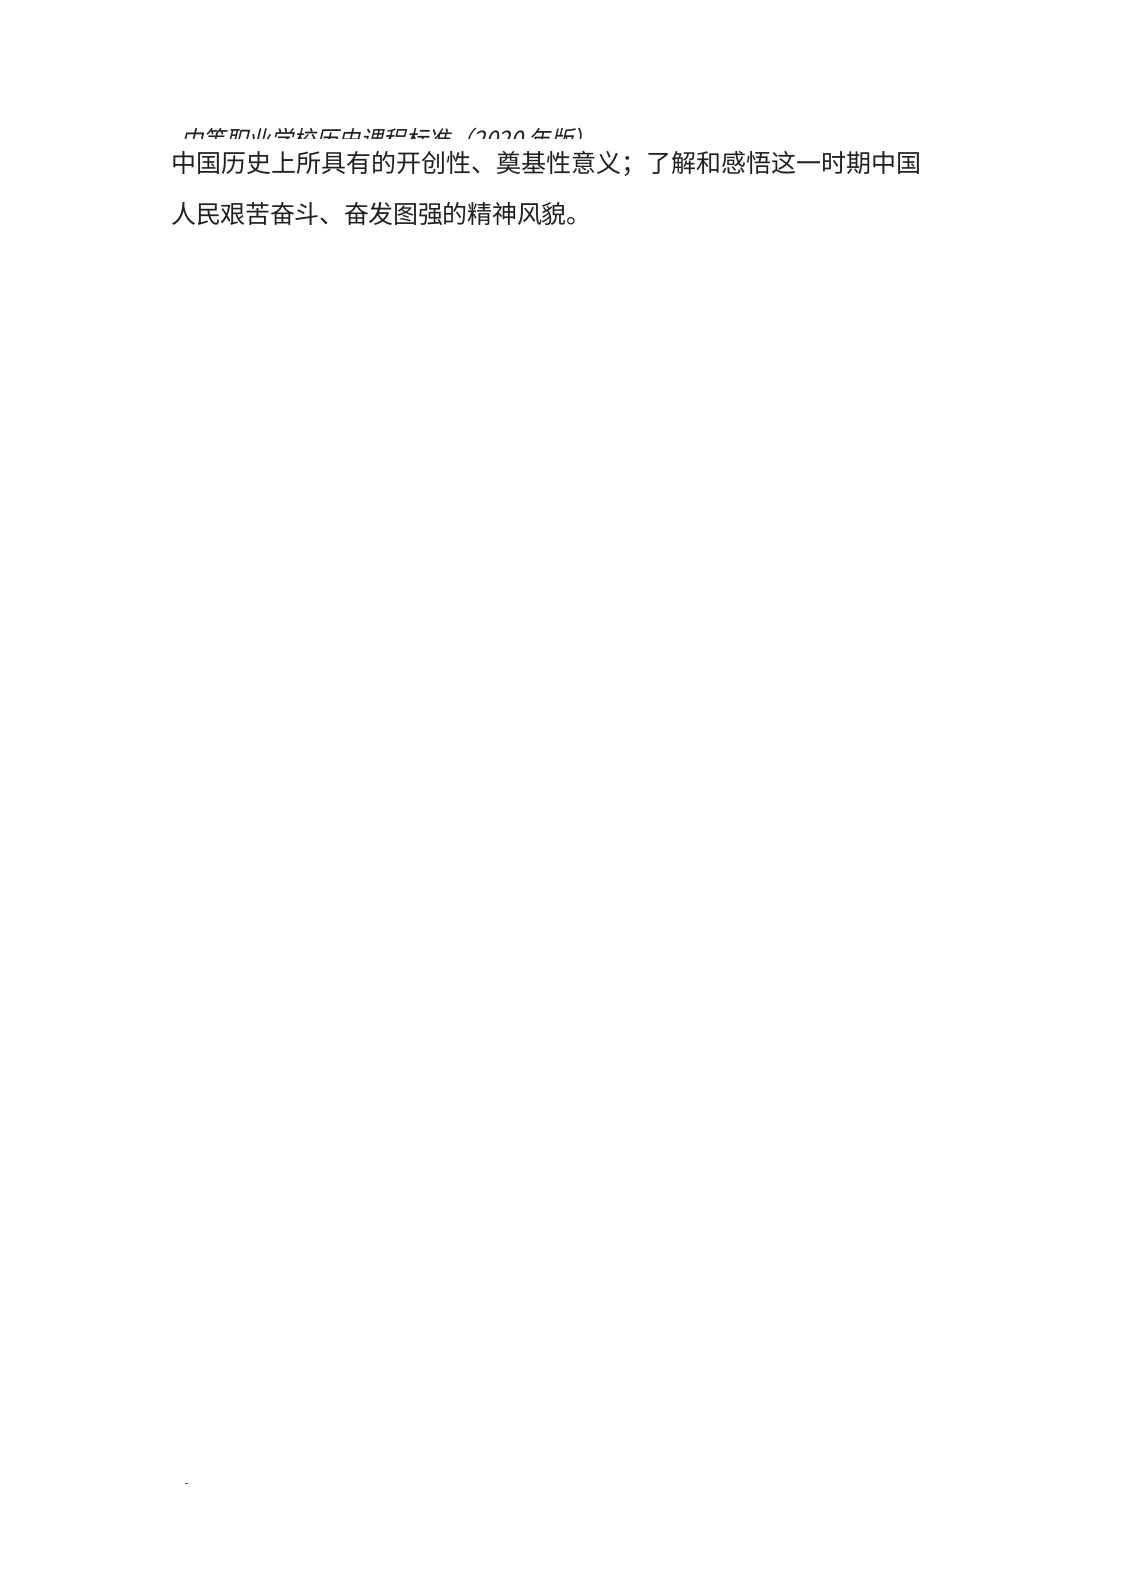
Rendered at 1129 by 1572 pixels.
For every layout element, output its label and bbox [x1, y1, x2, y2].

text [171, 144, 922, 231]
